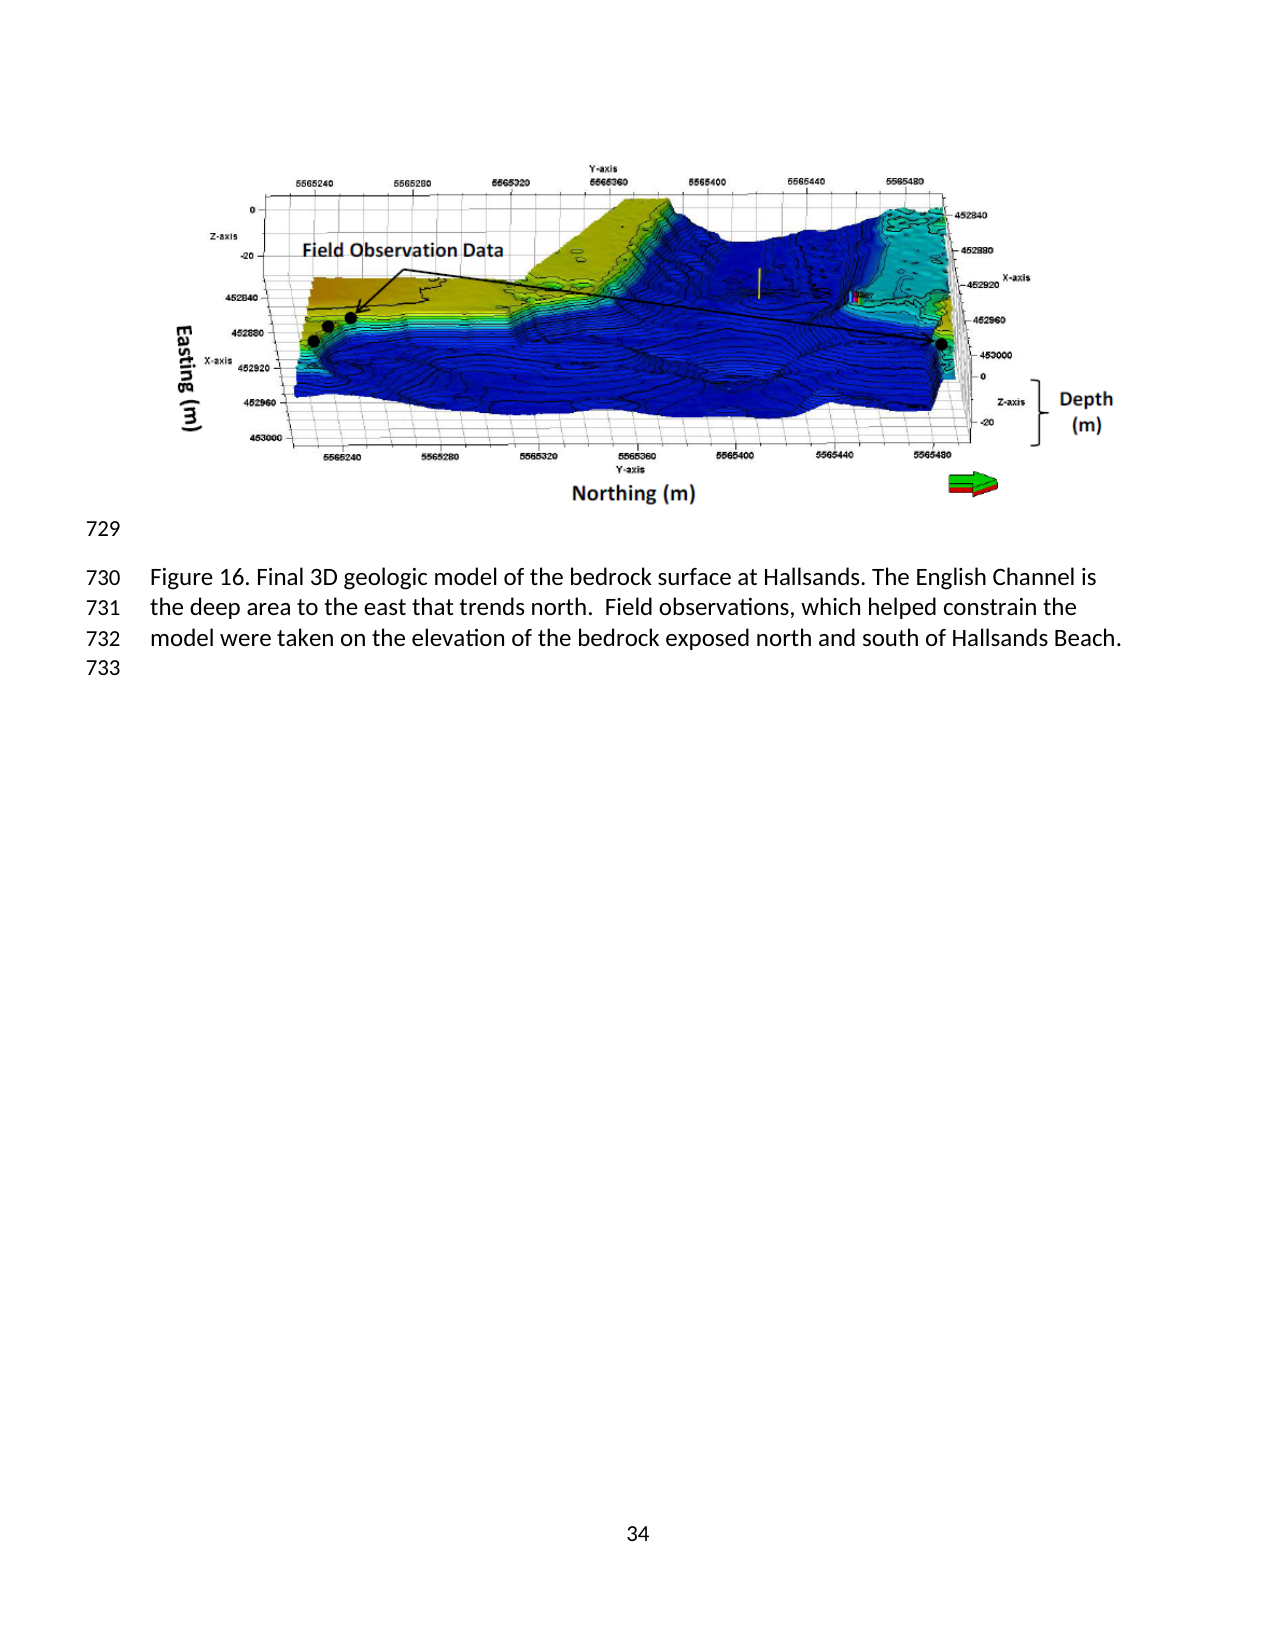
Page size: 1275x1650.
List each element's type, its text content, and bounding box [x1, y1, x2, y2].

picture [150, 150, 1125, 536]
text Figure 16. Final 3D geologic model of the bedrock surface at Hallsands. The English Channel is the deep area to the east that trends north. Field observations, which helped constrain the model were taken on the elevation of the bedrock exposed north and south of Hallsands Beach. [150, 561, 1125, 652]
